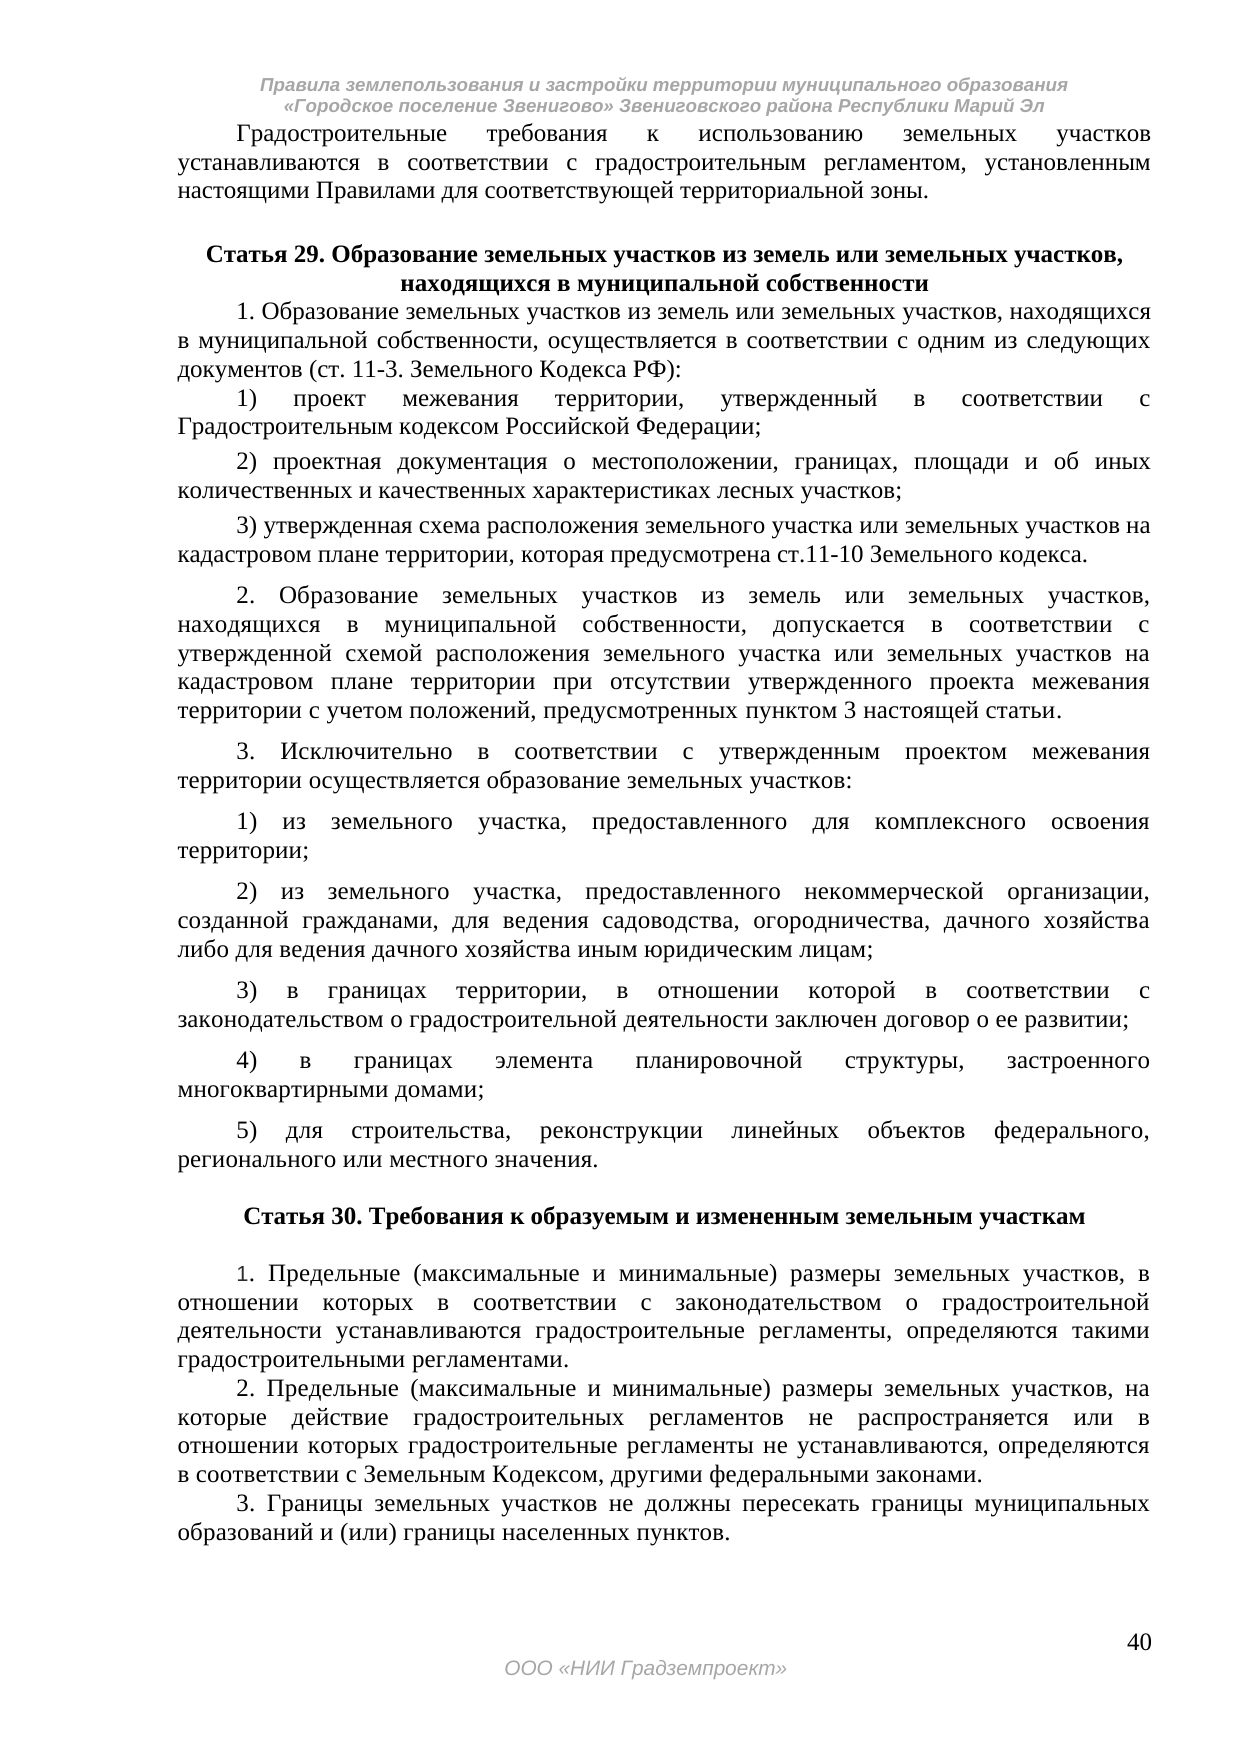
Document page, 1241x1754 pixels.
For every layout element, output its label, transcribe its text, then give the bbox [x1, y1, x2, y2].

text 3. Исключительно в соответствии с утвержденным проектом межевания территории осуществляется образование земельных участков: [177, 736, 1152, 794]
text 2. Образование земельных участков из земель или земельных участков, находящихся в муниципальной собственности, допускается в соответствии с утвержденной схемой расположения земельного участка или земельных участков на кадастровом плане территории при отсутствии утвержденного проекта межевания территории с учетом положений, предусмотренных пунктом 3 настоящей статьи. [177, 580, 1152, 724]
text 2) из земельного участка, предоставленного некоммерческой организации, созданной гражданами, для ведения садоводства, огородничества, дачного хозяйства либо для ведения дачного хозяйства иным юридическим лицам; [177, 876, 1152, 963]
text 5) для строительства, реконструкции линейных объектов федерального, регионального или местного значения. [177, 1115, 1152, 1173]
subtitle Статья 29. Образование земельных участков из земель или земельных участков, находящихся в муниципальной собственности [177, 239, 1152, 296]
text Градостроительные требования к использованию земельных участков устанавливаются в соответствии с градостроительным регламентом, установленным настоящими Правилами для соответствующей территориальной зоны. [177, 118, 1152, 204]
text 1. Образование земельных участков из земель или земельных участков, находящихся в муниципальной собственности, осуществляется в соответствии с одним из следующих документов (ст. 11-3. Земельного Кодекса РФ): [177, 296, 1152, 383]
text 1. Предельные (максимальные и минимальные) размеры земельных участков, в отношении которых в соответствии с законодательством о градостроительной деятельности устанавливаются градостроительные регламенты, определяются такими градостроительными регламентами. [177, 1258, 1152, 1373]
text 2. Предельные (максимальные и минимальные) размеры земельных участков, на которые действие градостроительных регламентов не распространяется или в отношении которых градостроительные регламенты не устанавливаются, определяются в соответствии с Земельным Кодексом, другими федеральными законами. [177, 1373, 1152, 1488]
text 3. Границы земельных участков не должны пересекать границы муниципальных образований и (или) границы населенных пунктов. [177, 1488, 1152, 1546]
text 2) проектная документация о местоположении, границах, площади и об иных количественных и качественных характеристиках лесных участков; [177, 446, 1152, 504]
text 1) проект межевания территории, утвержденный в соответствии с Градостроительным кодексом Российской Федерации; [177, 383, 1152, 440]
text 3) в границах территории, в отношении которой в соответствии с законодательством о градостроительной деятельности заключен договор о ее развитии; [177, 975, 1152, 1033]
subtitle Статья 30. Требования к образуемым и измененным земельным участкам [177, 1201, 1152, 1230]
text 4) в границах элемента планировочной структуры, застроенного многоквартирными домами; [177, 1045, 1152, 1103]
text 1) из земельного участка, предоставленного для комплексного освоения территории; [177, 806, 1152, 864]
text 3) утвержденная схема расположения земельного участка или земельных участков на кадастровом плане территории, которая предусмотрена ст.11-10 Земельного кодекса. [177, 510, 1152, 568]
